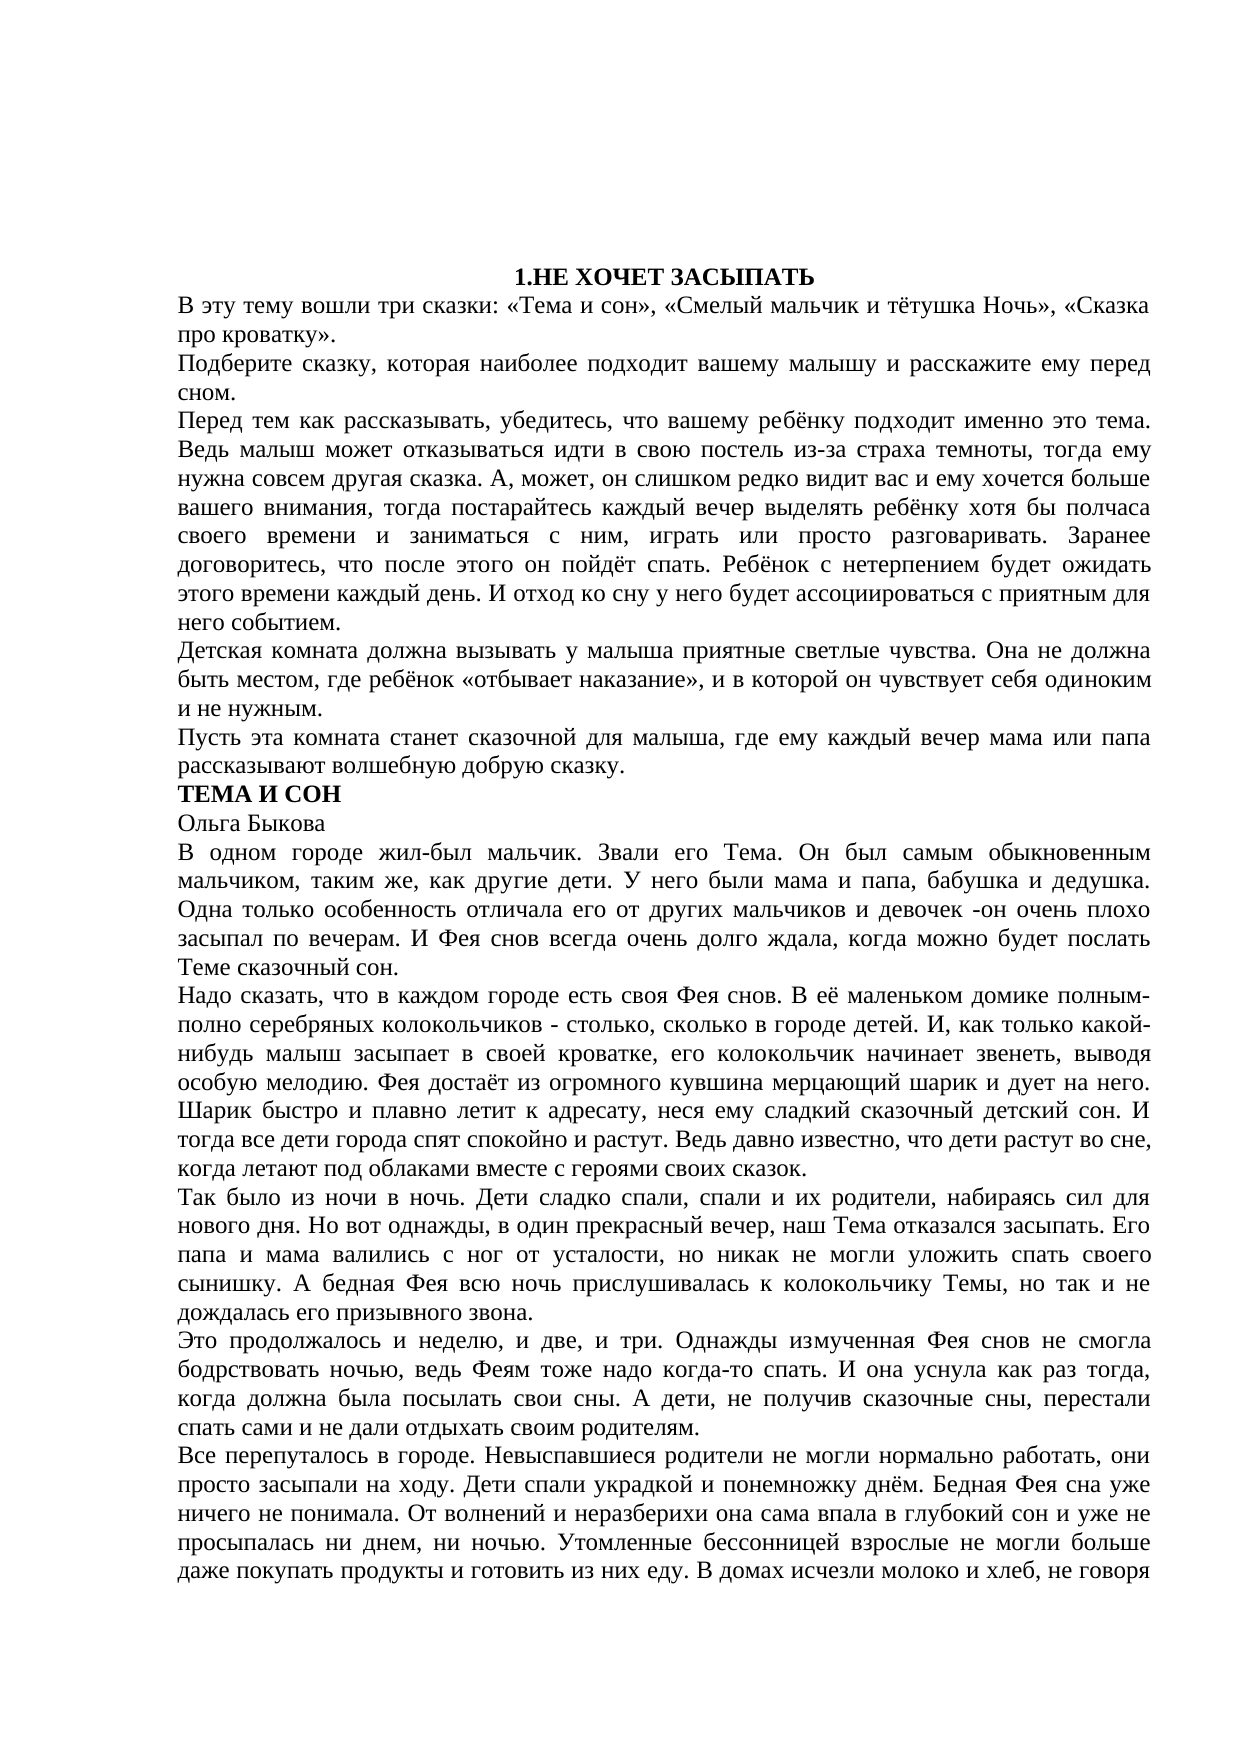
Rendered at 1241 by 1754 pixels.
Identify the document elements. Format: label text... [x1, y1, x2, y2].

text В одном городе жил-был мальчик. Звали его Тема. Он был самым обыкновенным мальчиком, таким же, как другие дети. У него были мама и папа, бабушка и дедушка. Одна только особенность отличала его от других мальчиков и девочек -он очень плохо засыпал по вечерам. И Фея снов всегда очень долго ждала, когда можно будет послать Теме сказочный сон. [177, 837, 1152, 981]
text В эту тему вошли три сказки: «Тема и сон», «Смелый мальчик и тётушка Ночь», «Сказка про кроватку». [177, 291, 1152, 348]
text Это продолжалось и неделю, и две, и три. Однажды измученная Фея снов не смогла бодрствовать ночью, ведь Феям тоже надо когда-то спать. И она уснула как раз тогда, когда должна была посылать свои сны. А дети, не получив сказочные сны, перестали спать сами и не дали отдыхать своим родителям. [177, 1326, 1152, 1441]
text Так было из ночи в ночь. Дети сладко спали, спали и их родители, набираясь сил для нового дня. Но вот однажды, в один прекрасный вечер, наш Тема отказался засыпать. Его папа и мама валились с ног от усталости, но никак не могли уложить спать своего сынишку. А бедная Фея всю ночь прислушивалась к колокольчику Темы, но так и не дождалась его призывного звона. [177, 1182, 1152, 1326]
text Пусть эта комната станет сказочной для малыша, где ему каждый вечер мама или папа рассказывают волшебную добрую сказку. [177, 722, 1152, 779]
text Перед тем как рассказывать, убедитесь, что вашему ребёнку подходит именно это тема. Ведь малыш может отказываться идти в свою постель из-за страха темноты, тогда ему нужна совсем другая сказка. А, может, он слишком редко видит вас и ему хочется больше вашего внимания, тогда постарайтесь каждый вечер выделять ребёнку хотя бы полчаса своего времени и заниматься с ним, играть или просто разговаривать. Заранее договоритесь, что после этого он пойдёт спать. Ребёнок с нетерпением будет ожидать этого времени каждый день. И отход ко сну у него будет ассоциироваться с приятным для него событием. [177, 406, 1152, 636]
text 1.НЕ ХОЧЕТ ЗАСЫПАТЬ [177, 262, 1152, 291]
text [177, 1441, 1152, 1584]
text Детская комната должна вызывать у малыша приятные светлые чувства. Она не должна быть местом, где ребёнок «отбывает наказание», и в которой он чувствует себя одиноким и не нужным. [177, 636, 1152, 722]
text ТЕМА И СОН [177, 779, 1152, 808]
text Ольга Быкова [177, 808, 1152, 837]
text Подберите сказку, которая наиболее подходит вашему малышу и расскажите ему перед сном. [177, 348, 1152, 406]
text Надо сказать, что в каждом городе есть своя Фея снов. В её маленьком домике полным-полно серебряных колокольчиков - столько, сколько в городе детей. И, как только какой-нибудь малыш засыпает в своей кроватке, его колокольчик начинает звенеть, выводя особую мелодию. Фея достаёт из огромного кувшина мерцающий шарик и дует на него. Шарик быстро и плавно летит к адресату, неся ему сладкий сказочный детский сон. И тогда все дети города спят спокойно и растут. Ведь давно известно, что дети растут во сне, когда летают под облаками вместе с героями своих сказок. [177, 981, 1152, 1182]
